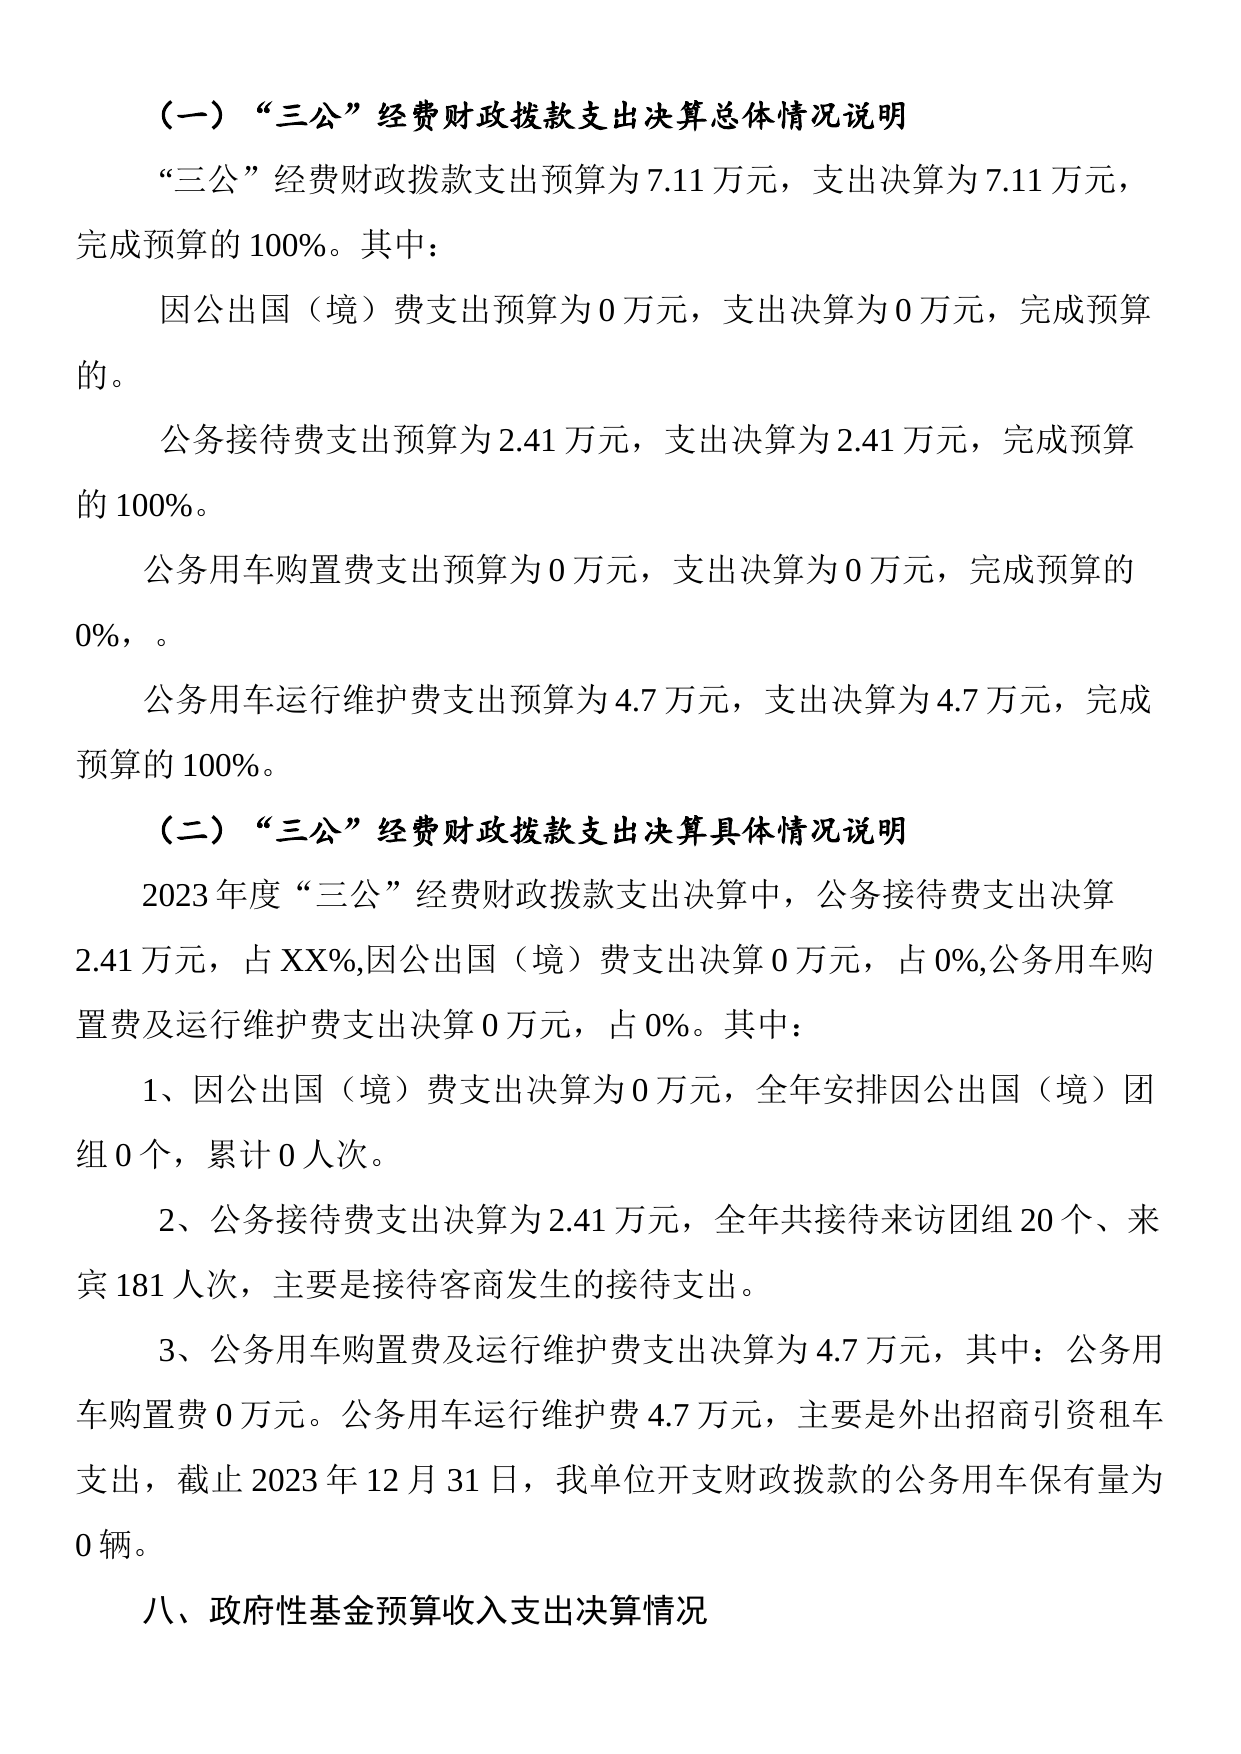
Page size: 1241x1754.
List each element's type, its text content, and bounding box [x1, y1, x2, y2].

text 3、公务用车购置费及运行维护费支出决算为4.7万元，其中：公务用车购置费0万元。公务用车运行维护费4.7万元，主要是外出招商引资租车支出，截止2023年12月31日，我单位开支财政拨款的公务用车保有量为0辆。 [75, 1316, 1165, 1576]
text （二）“三公”经费财政拨款支出决算具体情况说明 [75, 796, 1165, 861]
text 2023年度“三公”经费财政拨款支出决算中，公务接待费支出决算2.41万元，占XX%,因公出国（境）费支出决算0万元，占0%,公务用车购置费及运行维护费支出决算0万元，占0%。其中： [75, 861, 1165, 1056]
text 2、公务接待费支出决算为2.41万元，全年共接待来访团组20个、来宾181人次，主要是接待客商发生的接待支出。 [75, 1186, 1165, 1316]
list 1、因公出国（境）费支出决算为0万元，全年安排因公出国（境）团组0个，累计0人次。 [75, 1056, 1165, 1186]
text （一）“三公”经费财政拨款支出决算总体情况说明 [75, 81, 1165, 146]
text 八、政府性基金预算收入支出决算情况 [75, 1576, 1165, 1641]
text 公务用车运行维护费支出预算为4.7万元，支出决算为4.7万元，完成预算的100%。 [75, 666, 1165, 796]
text 因公出国（境）费支出预算为0万元，支出决算为0万元，完成预算的。 [75, 276, 1165, 406]
text “三公”经费财政拨款支出预算为7.11万元，支出决算为7.11万元，完成预算的100%。其中： [75, 146, 1165, 276]
text 公务接待费支出预算为2.41万元，支出决算为2.41万元，完成预算的100%。 [75, 406, 1165, 536]
text 公务用车购置费支出预算为0万元，支出决算为0万元，完成预算的0%，。 [75, 536, 1165, 666]
